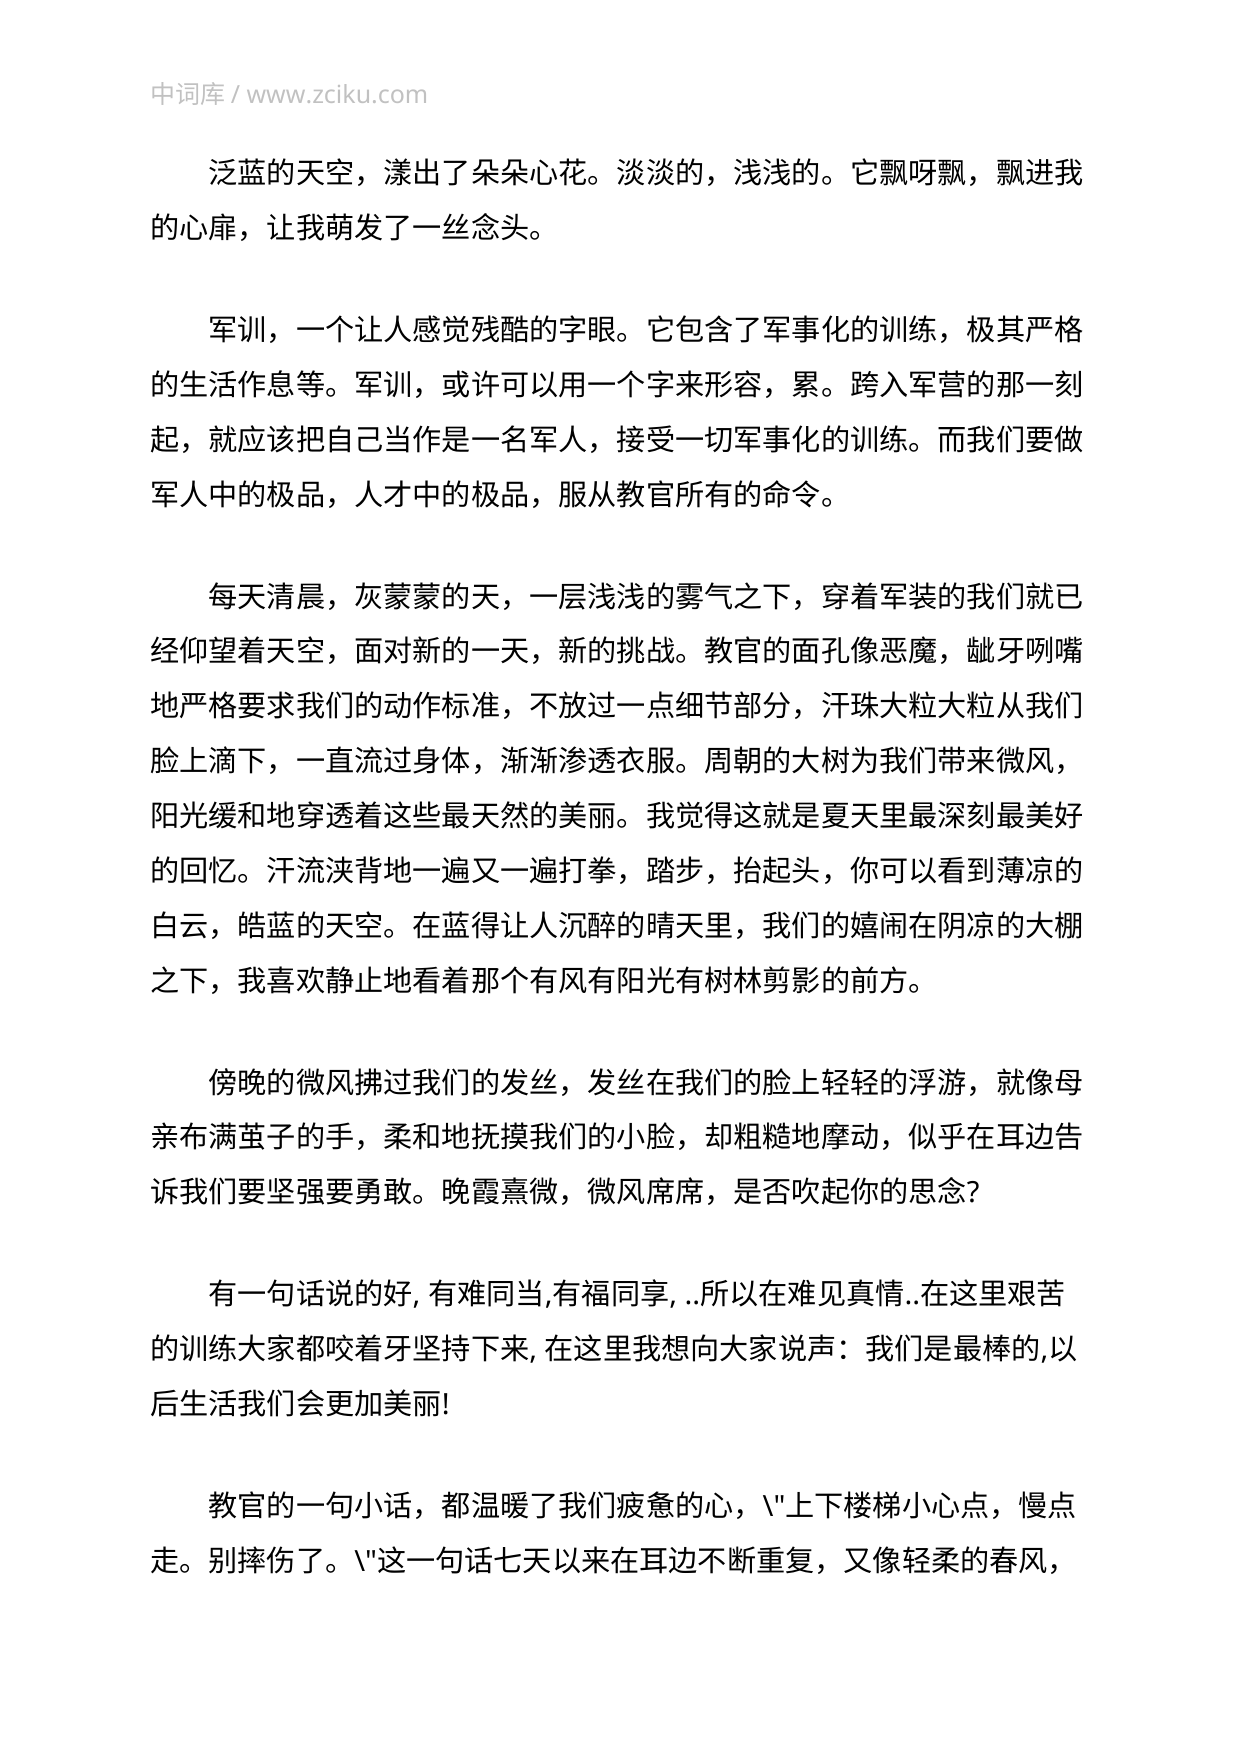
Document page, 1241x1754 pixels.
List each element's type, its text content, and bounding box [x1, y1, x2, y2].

text 军训，一个让人感觉残酷的字眼。它包含了军事化的训练，极其严格的生活作息等。军训，或许可以用一个字来形容，累。跨入军营的那一刻起，就应该把自己当作是一名军人，接受一切军事化的训练。而我们要做军人中的极品，人才中的极品，服从教官所有的命令。 [150, 307, 1090, 514]
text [150, 1483, 1090, 1580]
text 有一句话说的好, 有难同当,有福同享, ..所以在难见真情..在这里艰苦的训练大家都咬着牙坚持下来, 在这里我想向大家说声：我们是最棒的,以后生活我们会更加美丽! [150, 1271, 1090, 1423]
text 傍晚的微风拂过我们的发丝，发丝在我们的脸上轻轻的浮游，就像母亲布满茧子的手，柔和地抚摸我们的小脸，却粗糙地摩动，似乎在耳边告诉我们要坚强要勇敢。晚霞熹微，微风席席，是否吹起你的思念? [150, 1059, 1090, 1211]
text 泛蓝的天空，漾出了朵朵心花。淡淡的，浅浅的。它飘呀飘，飘进我的心扉，让我萌发了一丝念头。 [150, 150, 1090, 247]
text 每天清晨，灰蒙蒙的天，一层浅浅的雾气之下，穿着军装的我们就已经仰望着天空，面对新的一天，新的挑战。教官的面孔像恶魔，龇牙咧嘴地严格要求我们的动作标准，不放过一点细节部分，汗珠大粒大粒从我们脸上滴下，一直流过身体，渐渐渗透衣服。周朝的大树为我们带来微风，阳光缓和地穿透着这些最天然的美丽。我觉得这就是夏天里最深刻最美好的回忆。汗流浃背地一遍又一遍打拳，踏步，抬起头，你可以看到薄凉的白云，皓蓝的天空。在蓝得让人沉醉的晴天里，我们的嬉闹在阴凉的大棚之下，我喜欢静止地看着那个有风有阳光有树林剪影的前方。 [150, 573, 1090, 1000]
